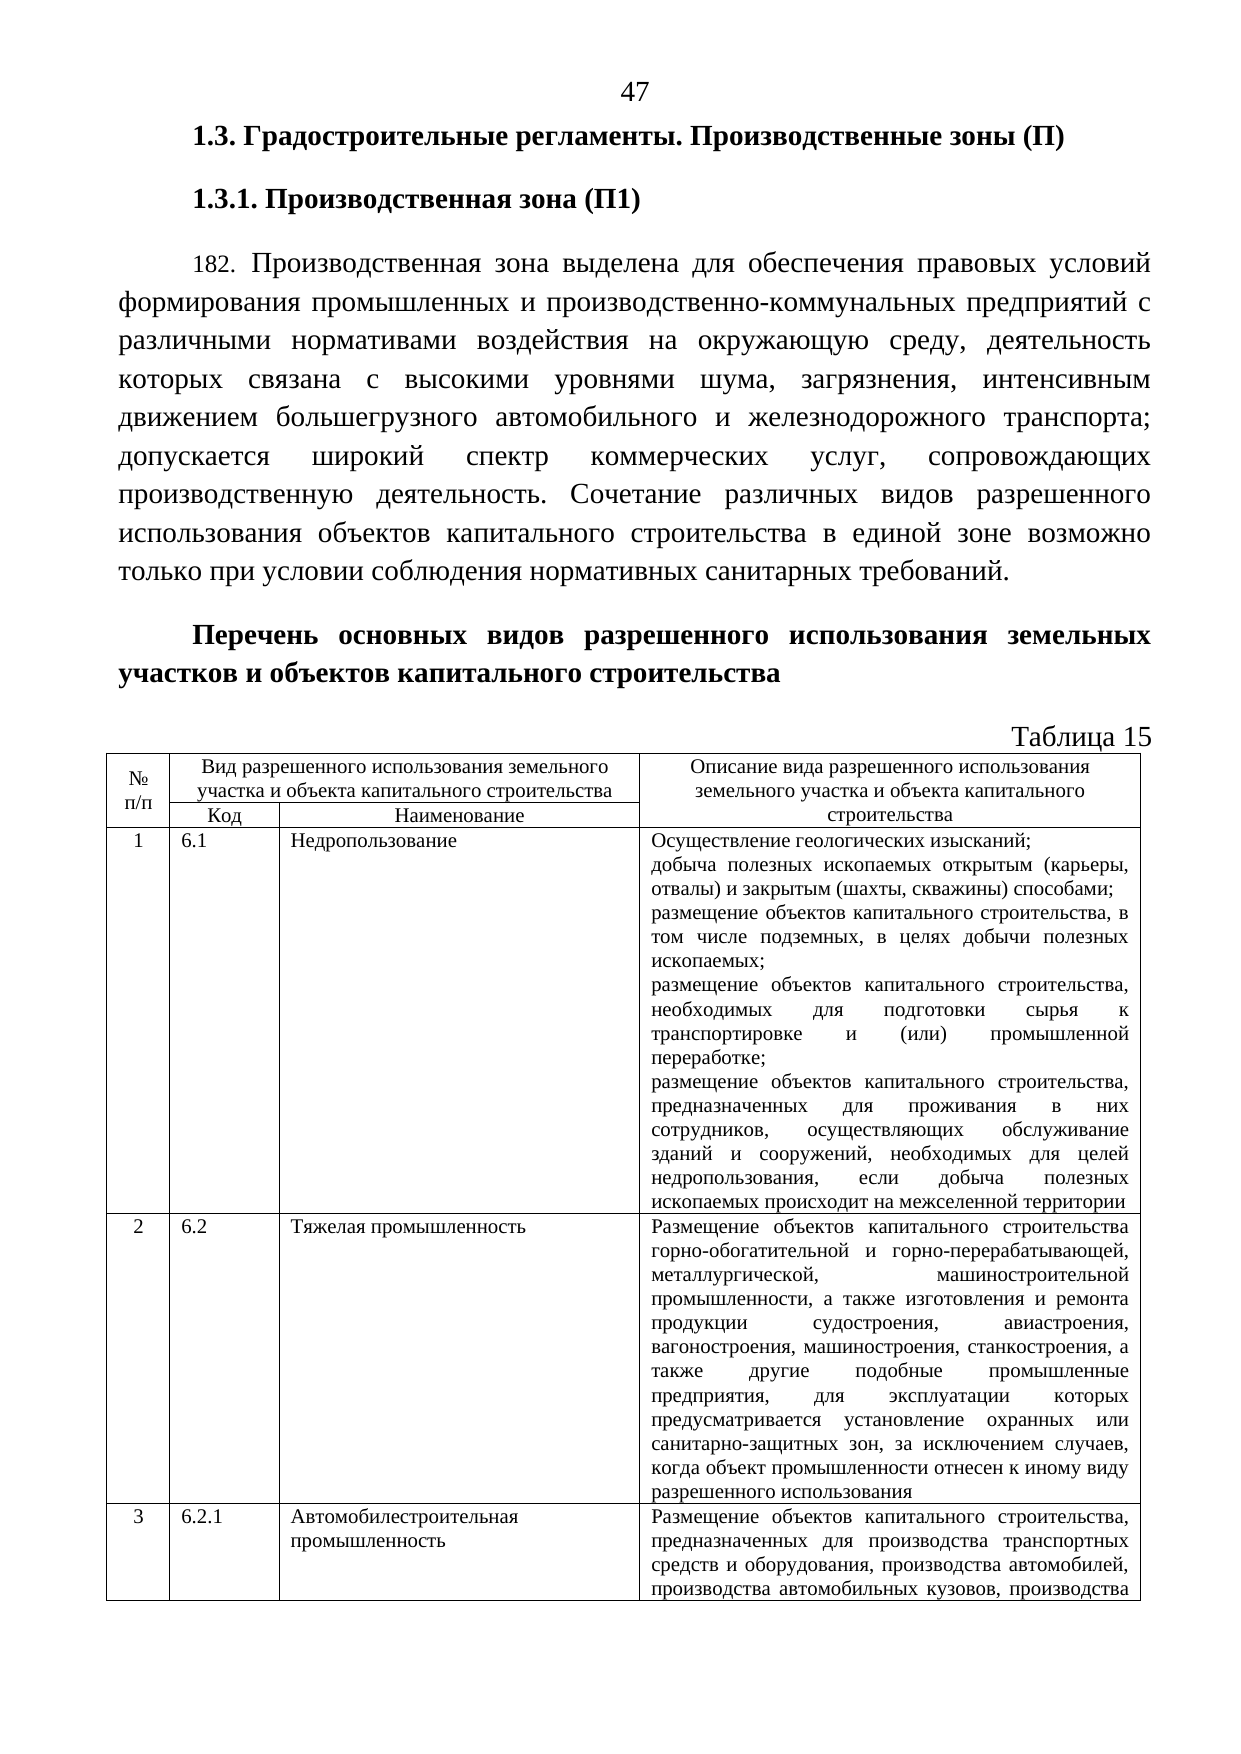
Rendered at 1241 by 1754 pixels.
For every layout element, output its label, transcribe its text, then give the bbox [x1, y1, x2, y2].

text 1.3. Градостроительные регламенты. Производственные зоны (П) [118, 118, 1152, 152]
table_cell 2 [107, 1214, 169, 1503]
table_cell Размещение объектов капитального строительства горно-обогатительной и горно-перерабатывающей, металлургической, машиностроительной промышленности, а также изготовления и ремонта продукции судостроения, авиастроения, вагоностроения, машиностроения, станкостроения, а также другие подобные промышленные предприятия, для эксплуатации которых предусматривается установление охранных или санитарно-защитных зон, за исключением случаев, когда объект промышленности отнесен к иному виду разрешенного использования [640, 1214, 1140, 1503]
table_header Описание вида разрешенного использования земельного участка и объекта капитального строительства [640, 754, 1140, 827]
text Таблица 15 [192, 719, 1152, 753]
table_cell 6.2.1 [170, 1504, 279, 1600]
table_cell Автомобилестроительная промышленность [280, 1504, 639, 1600]
list Производственная зона выделена для обеспечения правовых условий формирования промышленных и производственно-коммунальных предприятий с различными нормативами воздействия на окружающую среду, деятельность которых связана с высокими уровнями шума, загрязнения, интенсивным движением большегрузного автомобильного и железнодорожного транспорта; допускается широкий спектр коммерческих услуг, сопровождающих производственную деятельность. Сочетание различных видов разрешенного использования объектов капитального строительства в единой зоне возможно только при условии соблюдения нормативных санитарных требований. [118, 245, 1152, 587]
table_cell Код [170, 803, 279, 827]
table_header Вид разрешенного использования земельного участка и объекта капитального строительства [170, 754, 639, 802]
table_cell Недропользование [280, 828, 639, 1213]
text Перечень основных видов разрешенного использования земельных участков и объектов капитального строительства [118, 617, 1152, 689]
table_cell 3 [107, 1504, 169, 1600]
table_header № п/п [107, 754, 169, 827]
table_cell Осуществление геологических изысканий; добыча полезных ископаемых открытым (карьеры, отвалы) и закрытым (шахты, скважины) способами; размещение объектов капитального строительства, в том числе подземных, в целях добычи полезных ископаемых; размещение объектов капитального строительства, необходимых для подготовки сырья к транспортировке и (или) промышленной переработке; размещение объектов капитального строительства, предназначенных для проживания в них сотрудников, осуществляющих обслуживание зданий и сооружений, необходимых для целей недропользования, если добыча полезных ископаемых происходит на межселенной территории [640, 828, 1140, 1213]
table_cell 1 [107, 828, 169, 1213]
table_cell Тяжелая промышленность [280, 1214, 639, 1503]
table_cell 6.1 [170, 828, 279, 1213]
table_cell Наименование [280, 803, 639, 827]
text 1.3.1. Производственная зона (П1) [118, 182, 1152, 215]
table_cell 6.2 [170, 1214, 279, 1503]
